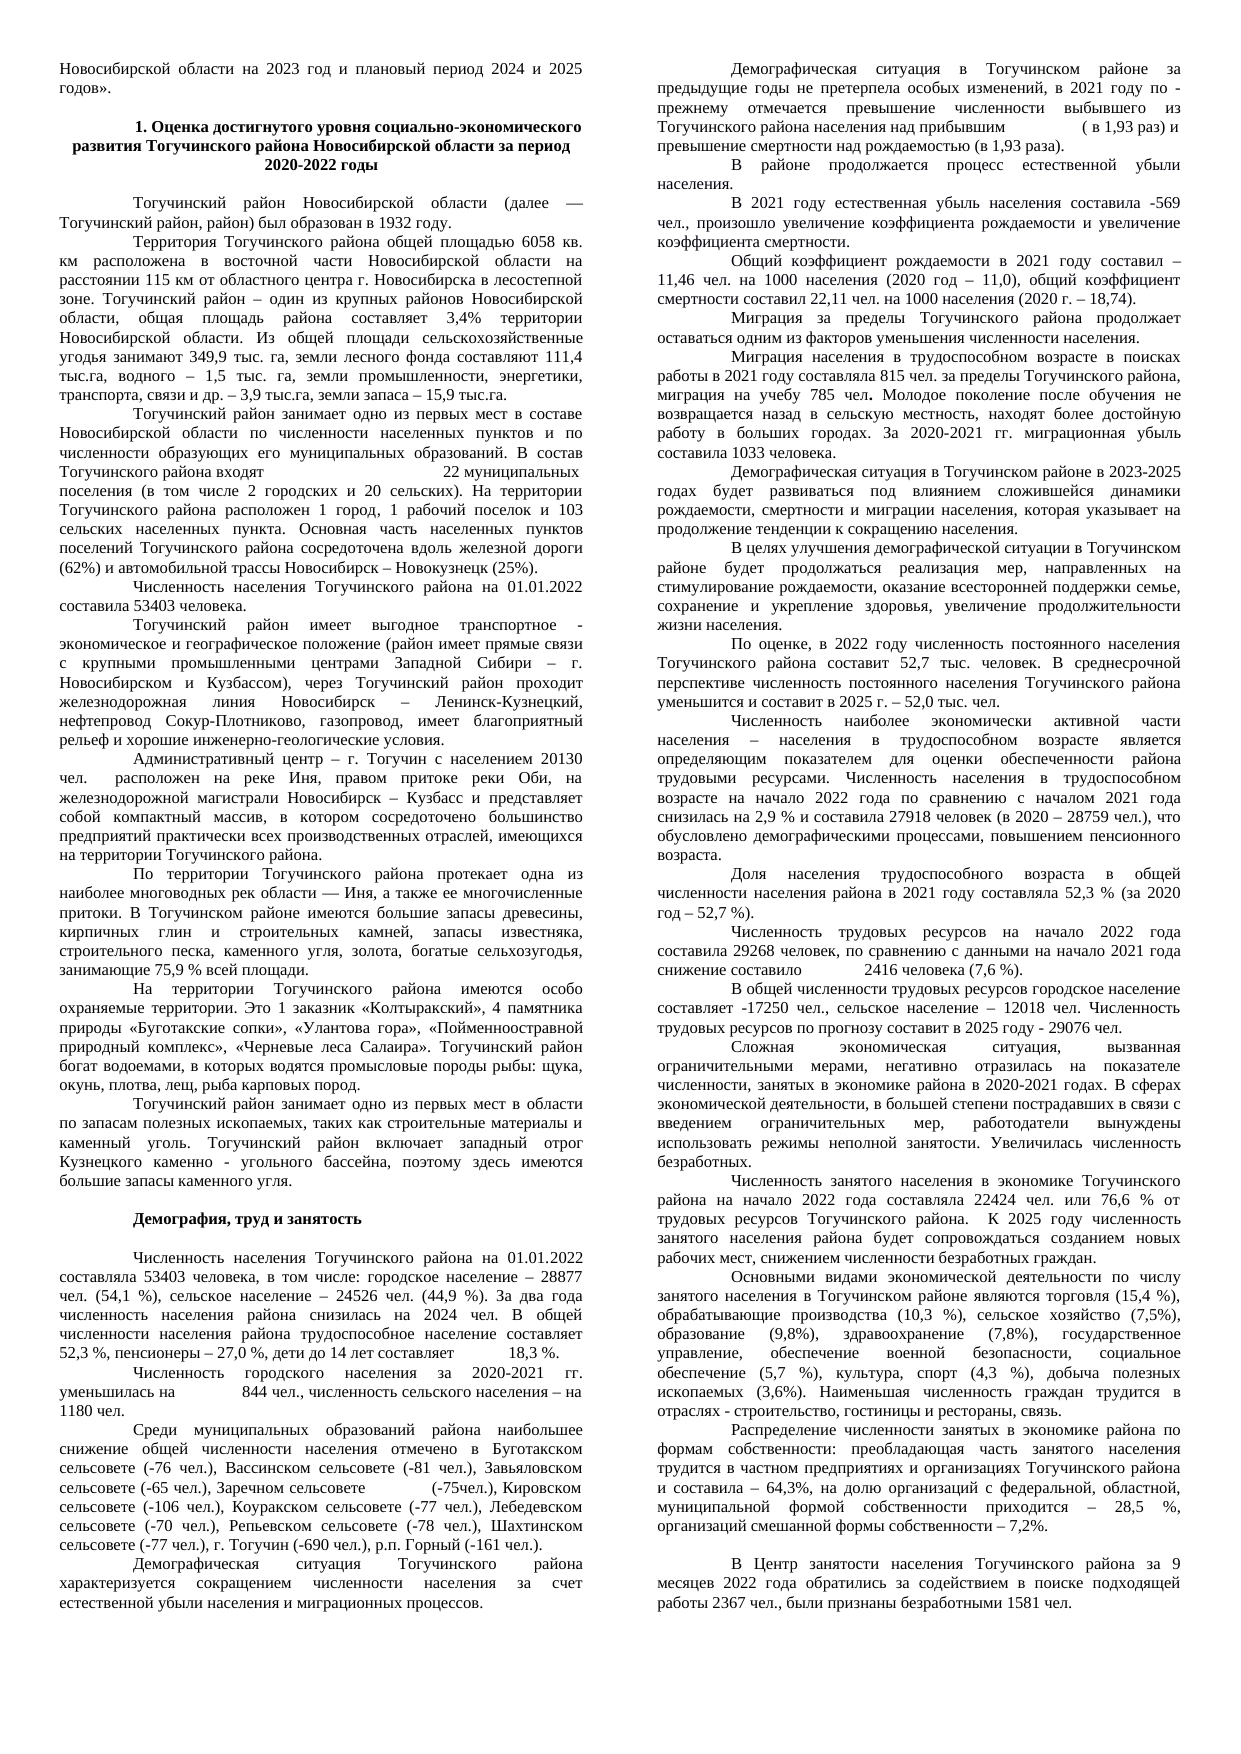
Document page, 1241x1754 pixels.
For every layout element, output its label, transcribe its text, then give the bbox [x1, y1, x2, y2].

text В Центр занятости населения Тогучинского района за 9 месяцев 2022 года обратились за содействием в поиске подходящей работы 2367 чел., были признаны безработными 1581 чел. [657, 1554, 1181, 1612]
text Основными видами экономической деятельности по числу занятого населения в Тогучинском районе являются торговля (15,4 %), обрабатывающие производства (10,3 %), сельское хозяйство (7,5%), образование (9,8%), здравоохранение (7,8%), государственное управление, обеспечение военной безопасности, социальное обеспечение (5,7 %), культура, спорт (4,3 %), добыча полезных ископаемых (3,6%). Наименьшая численность граждан трудится в отраслях - строительство, гостиницы и рестораны, связь. [657, 1267, 1181, 1420]
text Демографическая ситуация в Тогучинском районе в 2023-2025 годах будет развиваться под влиянием сложившейся динамики рождаемости, смертности и миграции населения, которая указывает на продолжение тенденции к сокращению населения. [657, 462, 1181, 538]
text 1. Оценка достигнутого уровня социально-экономического развития Тогучинского района Новосибирской области за период 2020-2022 годы [59, 117, 583, 174]
text Численность городского населения за 2020-2021 гг. уменьшилась на 844 чел., численность сельского населения – на 1180 чел. [59, 1362, 583, 1420]
text Численность наиболее экономически активной части населения – населения в трудоспособном возрасте является определяющим показателем для оценки обеспеченности района трудовыми ресурсами. Численность населения в трудоспособном возрасте на начало 2022 года по сравнению с началом 2021 года снизилась на 2,9 % и составила 27918 человек (в 2020 – 28759 чел.), что обусловлено демографическими процессами, повышением пенсионного возраста. [657, 711, 1181, 864]
text В целях улучшения демографической ситуации в Тогучинском районе будет продолжаться реализация мер, направленных на стимулирование рождаемости, оказание всесторонней поддержки семье, сохранение и укрепление здоровья, увеличение продолжительности жизни населения. [657, 538, 1181, 634]
text На территории Тогучинского района имеются особо охраняемые территории. Это 1 заказник «Колтыракский», 4 памятника природы «Буготакские сопки», «Улантова гора», «Пойменноостравной природный комплекс», «Черневые леса Салаира». Тогучинский район богат водоемами, в которых водятся промысловые породы рыбы: щука, окунь, плотва, лещ, рыба карповых пород. [59, 979, 583, 1094]
text По оценке, в 2022 году численность постоянного населения Тогучинского района составит 52,7 тыс. человек. В среднесрочной перспективе численность постоянного населения Тогучинского района уменьшится и составит в 2025 г. – 52,0 тыс. чел. [657, 634, 1181, 711]
text Сложная экономическая ситуация, вызванная ограничительными мерами, негативно отразилась на показателе численности, занятых в экономике района в 2020-2021 годах. В сферах экономической деятельности, в большей степени пострадавших в связи с введением ограничительных мер, работодатели вынуждены использовать режимы неполной занятости. Увеличилась численность безработных. [657, 1037, 1181, 1171]
text В 2021 году естественная убыль населения составила -569 чел., произошло увеличение коэффициента рождаемости и увеличение коэффициента смертности. [657, 193, 1181, 251]
text Численность населения Тогучинского района на 01.01.2022 составила 53403 человека. [59, 577, 583, 615]
text Демографическая ситуация в Тогучинском районе за предыдущие годы не претерпела особых изменений, в 2021 году по - прежнему отмечается превышение численности выбывшего из Тогучинского района населения над прибывшим ( в 1,93 раз) и превышение смертности над рождаемостью (в 1,93 раза). [657, 59, 1181, 155]
text Демография, труд и занятость [59, 1209, 583, 1228]
text В общей численности трудовых ресурсов городское население составляет -17250 чел., сельское население – 12018 чел. Численность трудовых ресурсов по прогнозу составит в 2025 году - 29076 чел. [657, 979, 1181, 1037]
text Численность трудовых ресурсов на начало 2022 года составила 29268 человек, по сравнению с данными на начало 2021 года снижение составило 2416 человека (7,6 %). [657, 922, 1181, 979]
text Демографическая ситуация Тогучинского района характеризуется сокращением численности населения за счет естественной убыли населения и миграционных процессов. [59, 1554, 583, 1612]
text Территория Тогучинского района общей площадью 6058 кв. км расположена в восточной части Новосибирской области на расстоянии 115 км от областного центра г. Новосибирска в лесостепной зоне. Тогучинский район – один из крупных районов Новосибирской области, общая площадь района составляет 3,4% территории Новосибирской области. Из общей площади сельскохозяйственные угодья занимают 349,9 тыс. га, земли лесного фонда составляют 111,4 тыс.га, водного – 1,5 тыс. га, земли промышленности, энергетики, транспорта, связи и др. – 3,9 тыс.га, земли запаса – 15,9 тыс.га. [59, 232, 583, 404]
text Миграция за пределы Тогучинского района продолжает оставаться одним из факторов уменьшения численности населения. [657, 308, 1181, 347]
text Тогучинский район Новосибирской области (далее — Тогучинский район, район) был образован в 1932 году. [59, 193, 583, 232]
text Среди муниципальных образований района наибольшее снижение общей численности населения отмечено в Буготакском сельсовете (-76 чел.), Вассинском сельсовете (-81 чел.), Завьяловском сельсовете (-65 чел.), Заречном сельсовете (-75чел.), Кировском сельсовете (-106 чел.), Коуракском сельсовете (-77 чел.), Лебедевском сельсовете (-70 чел.), Репьевском сельсовете (-78 чел.), Шахтинском сельсовете (-77 чел.), г. Тогучин (-690 чел.), р.п. Горный (-161 чел.). [59, 1420, 583, 1554]
text По территории Тогучинского района протекает одна из наиболее многоводных рек области — Иня, а также ее многочисленные притоки. В Тогучинском районе имеются большие запасы древесины, кирпичных глин и строительных камней, запасы известняка, строительного песка, каменного угля, золота, богатые сельхозугодья, занимающие 75,9 % всей площади. [59, 864, 583, 979]
text Административный центр – г. Тогучин с населением 20130 чел. расположен на реке Иня, правом притоке реки Оби, на железнодорожной магистрали Новосибирск – Кузбасс и представляет собой компактный массив, в котором сосредоточено большинство предприятий практически всех производственных отраслей, имеющихся на территории Тогучинского района. [59, 749, 583, 864]
text Распределение численности занятых в экономике района по формам собственности: преобладающая часть занятого населения трудится в частном предприятиях и организациях Тогучинского района и составила – 64,3%, на долю организаций с федеральной, областной, муниципальной формой собственности приходится – 28,5 %, организаций смешанной формы собственности – 7,2%. [657, 1420, 1181, 1535]
text Численность населения Тогучинского района на 01.01.2022 составляла 53403 человека, в том числе: городское население – 28877 чел. (54,1 %), сельское население – 24526 чел. (44,9 %). За два года численность населения района снизилась на 2024 чел. В общей численности населения района трудоспособное население составляет 52,3 %, пенсионеры – 27,0 %, дети до 14 лет составляет 18,3 %. [59, 1247, 583, 1362]
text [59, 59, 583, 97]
text Тогучинский район занимает одно из первых мест в составе Новосибирской области по численности населенных пунктов и по численности образующих его муниципальных образований. В состав Тогучинского района входят 22 муниципальных поселения (в том числе 2 городских и 20 сельских). На территории Тогучинского района расположен 1 город, 1 рабочий поселок и 103 сельских населенных пункта. Основная часть населенных пунктов поселений Тогучинского района сосредоточена вдоль железной дороги (62%) и автомобильной трассы Новосибирск – Новокузнецк (25%). [59, 404, 583, 577]
text Тогучинский район имеет выгодное транспортное - экономическое и географическое положение (район имеет прямые связи с крупными промышленными центрами Западной Сибири – г. Новосибирском и Кузбассом), через Тогучинский район проходит железнодорожная линия Новосибирск – Ленинск-Кузнецкий, нефтепровод Сокур-Плотниково, газопровод, имеет благоприятный рельеф и хорошие инженерно-геологические условия. [59, 615, 583, 749]
text Тогучинский район занимает одно из первых мест в области по запасам полезных ископаемых, таких как строительные материалы и каменный уголь. Тогучинский район включает западный отрог Кузнецкого каменно - угольного бассейна, поэтому здесь имеются большие запасы каменного угля. [59, 1094, 583, 1190]
text Общий коэффициент рождаемости в 2021 году составил – 11,46 чел. на 1000 населения (2020 год – 11,0), общий коэффициент смертности составил 22,11 чел. на 1000 населения (2020 г. – 18,74). [657, 251, 1181, 308]
text Миграция населения в трудоспособном возрасте в поисках работы в 2021 году составляла 815 чел. за пределы Тогучинского района, миграция на учебу 785 чел. Молодое поколение после обучения не возвращается назад в сельскую местность, находят более достойную работу в больших городах. За 2020-2021 гг. миграционная убыль составила 1033 человека. [657, 347, 1181, 462]
text Доля населения трудоспособного возраста в общей численности населения района в 2021 году составляла 52,3 % (за 2020 год – 52,7 %). [657, 864, 1181, 922]
text В районе продолжается процесс естественной убыли населения. [657, 155, 1181, 193]
text Численность занятого населения в экономике Тогучинского района на начало 2022 года составляла 22424 чел. или 76,6 % от трудовых ресурсов Тогучинского района. К 2025 году численность занятого населения района будет сопровождаться созданием новых рабочих мест, снижением численности безработных граждан. [657, 1171, 1181, 1267]
